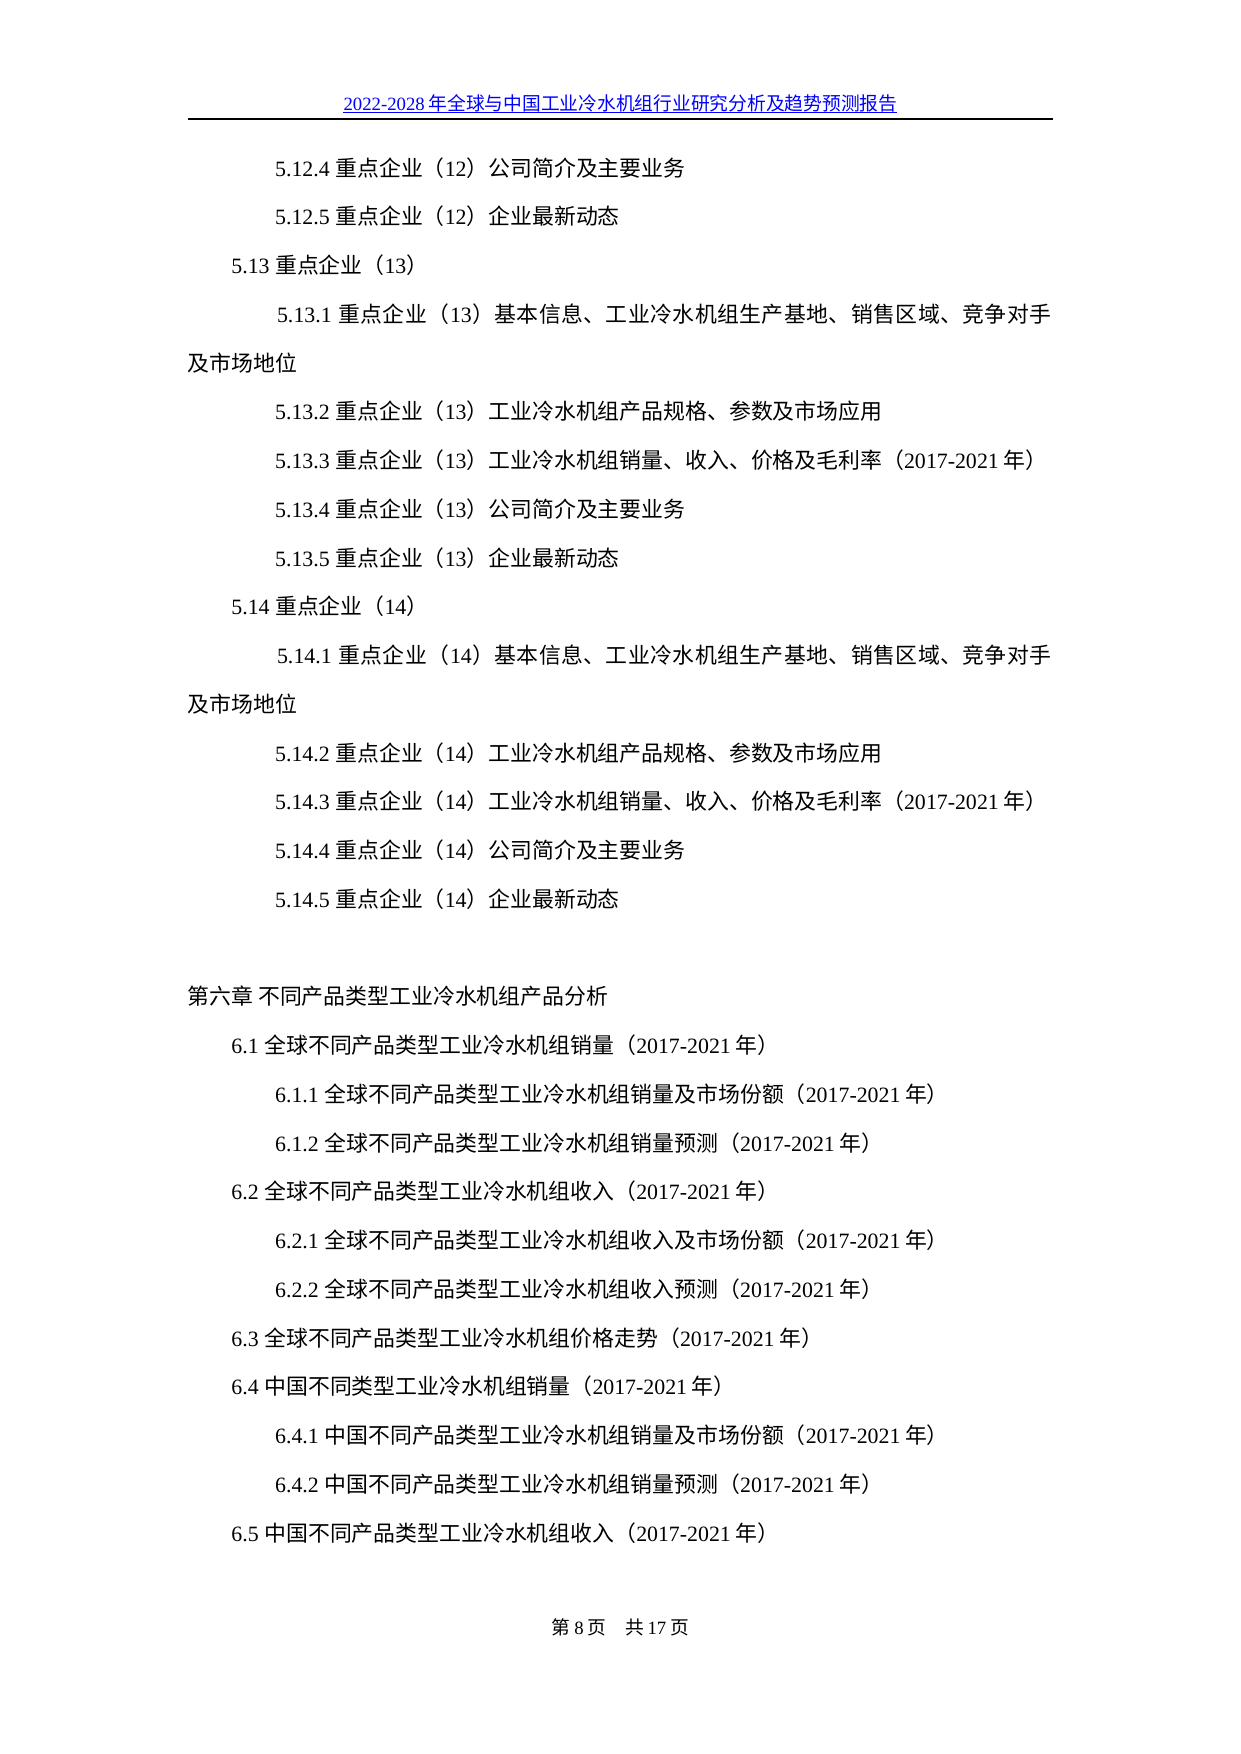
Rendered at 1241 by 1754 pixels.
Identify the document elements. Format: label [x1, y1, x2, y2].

text [187, 150, 1053, 1548]
